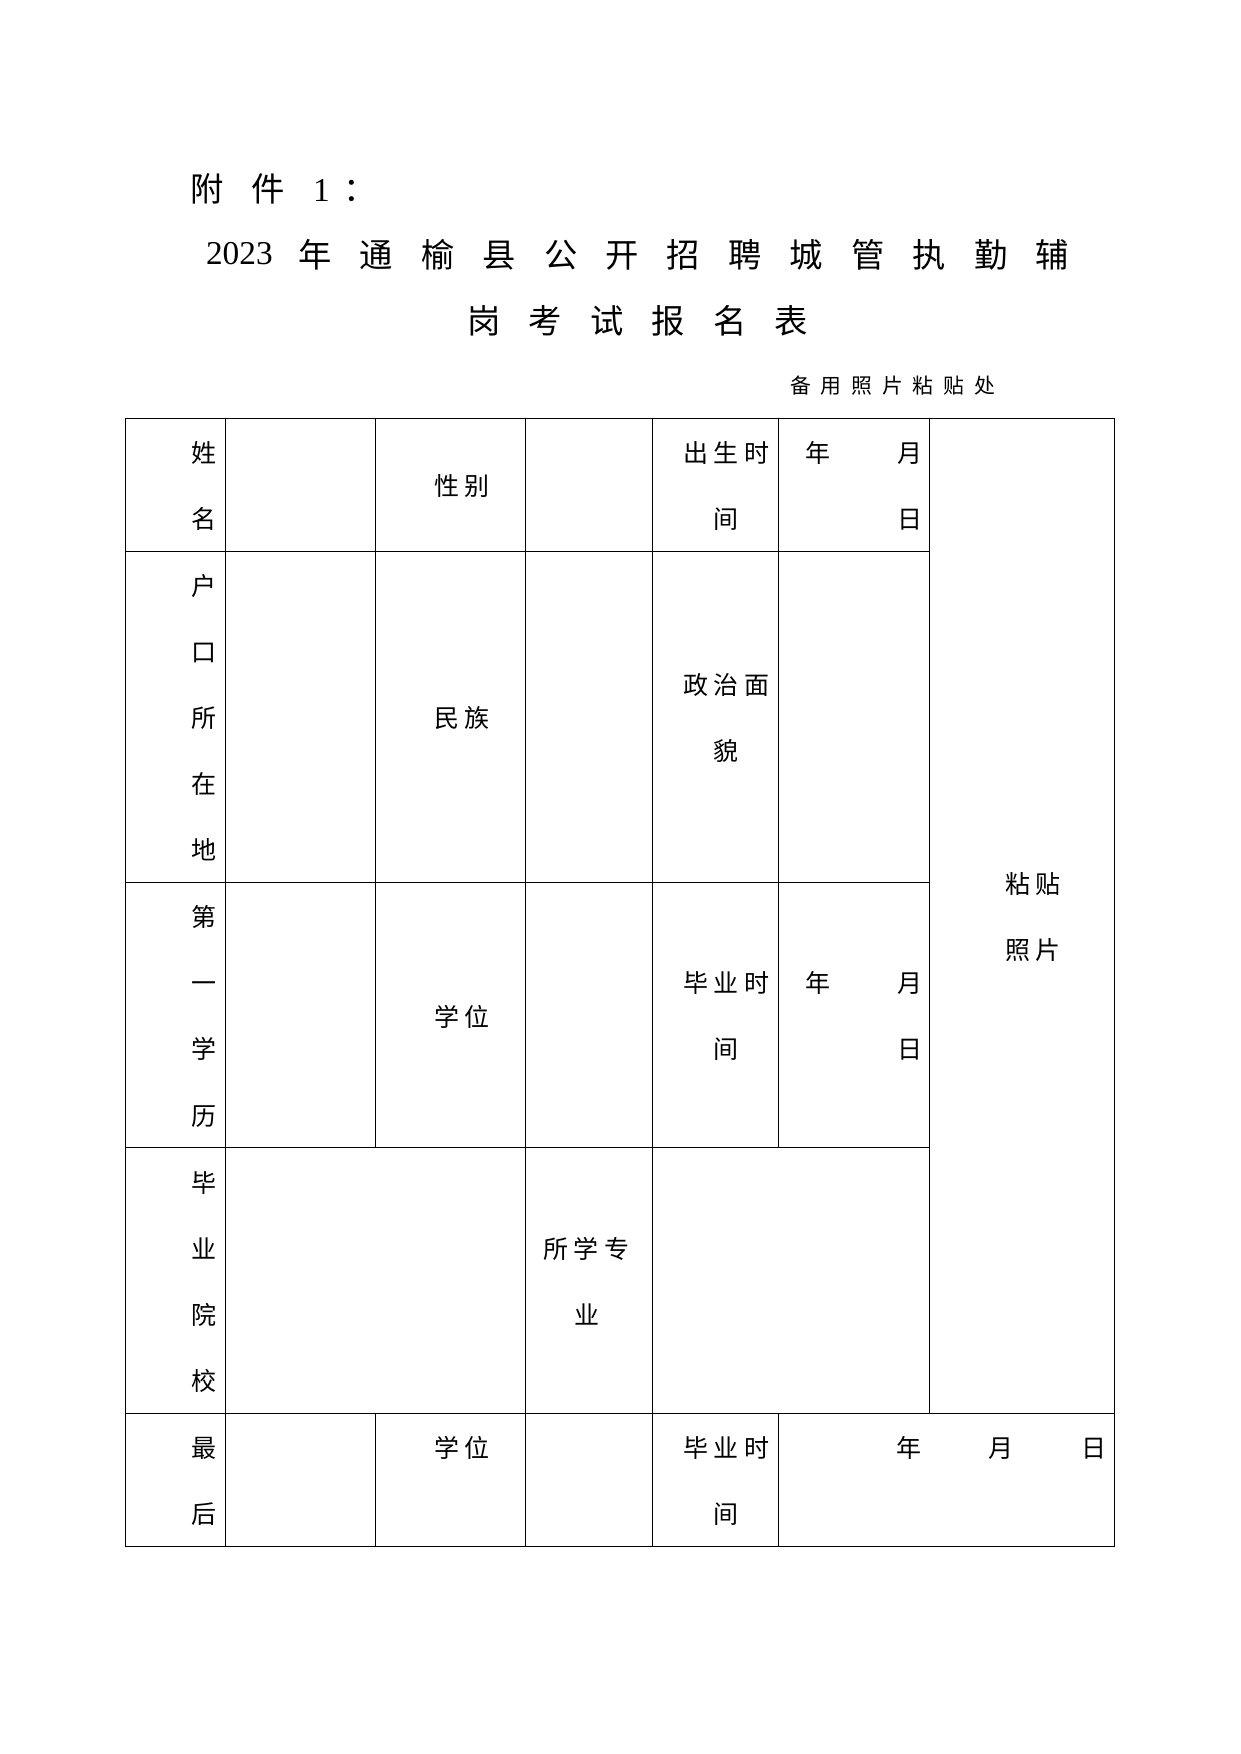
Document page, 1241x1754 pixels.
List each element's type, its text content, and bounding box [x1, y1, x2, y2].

table_cell [526, 419, 652, 551]
table_cell 最后学历 [126, 1414, 225, 1546]
table_cell [226, 1148, 525, 1412]
table_cell 年 月 日 [779, 419, 929, 551]
table_cell 民族 [376, 552, 525, 882]
table_cell 学位 [376, 883, 525, 1147]
table_cell [779, 552, 929, 882]
table_cell 第一学历 [126, 883, 225, 1147]
table_cell 出生时间 [653, 419, 778, 551]
table_cell 学位 [376, 1414, 525, 1546]
table_cell 姓名 [126, 419, 225, 551]
table_cell 毕业院校 [126, 1148, 225, 1412]
table_cell [526, 552, 652, 882]
table_cell 年 月 日 [779, 883, 929, 1147]
table_cell [226, 419, 375, 551]
table_cell [226, 552, 375, 882]
table_cell 性别 [376, 419, 525, 551]
table_cell 毕业时间 [653, 883, 778, 1147]
table_cell 毕业时间 [653, 1414, 778, 1546]
table_cell [653, 1148, 929, 1412]
table_cell [226, 1414, 375, 1546]
table_cell 备用照片粘贴处 [126, 352, 1114, 418]
table_cell [526, 1414, 652, 1546]
text 附件1： [190, 153, 1050, 219]
table_cell 粘贴 照片 [930, 419, 1114, 1412]
table_cell 户口 所在地 [126, 552, 225, 882]
table_header 2023年通榆县公开招聘城管执勤辅岗考试报名表 [126, 220, 1114, 352]
table_cell [526, 883, 652, 1147]
table_cell 年 月 日 [779, 1414, 1114, 1546]
table_cell 政治面貌 [653, 552, 778, 882]
table_cell [226, 883, 375, 1147]
table_cell 所学专业 [526, 1148, 652, 1412]
